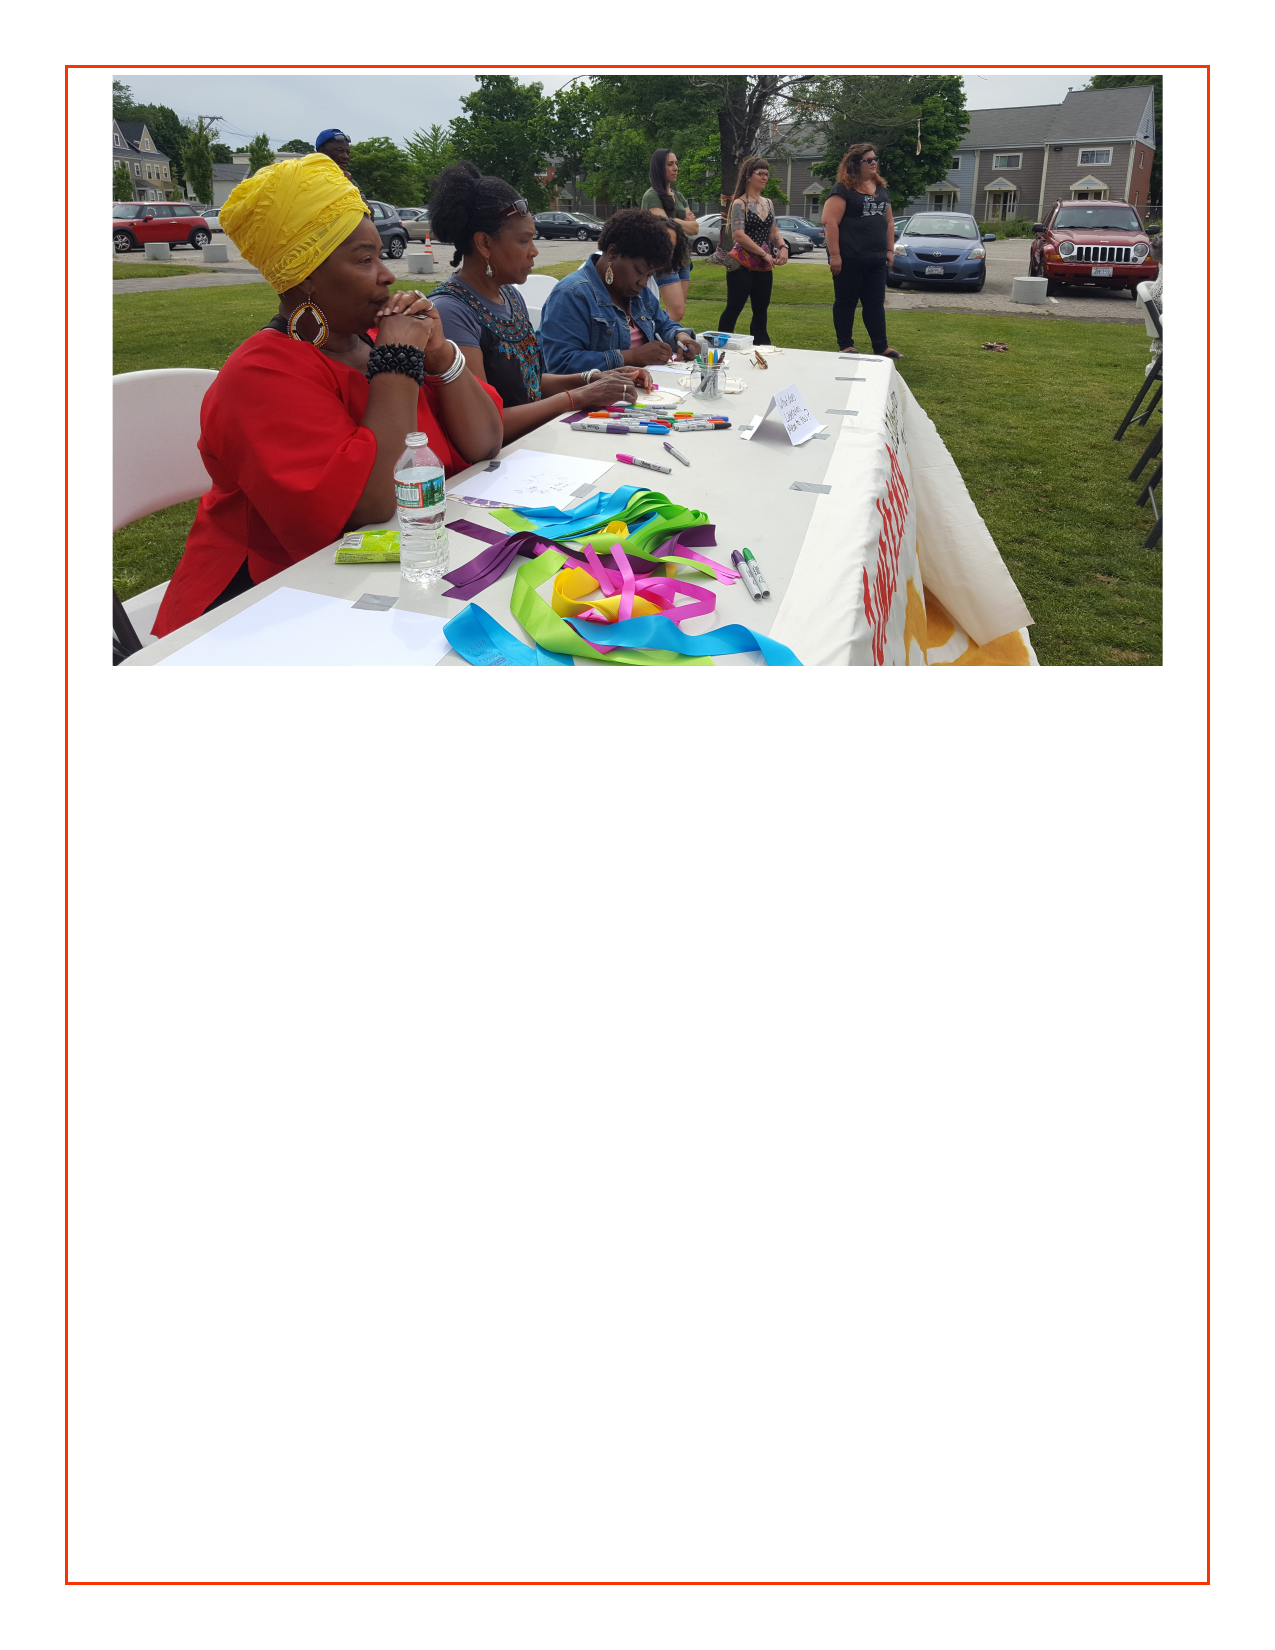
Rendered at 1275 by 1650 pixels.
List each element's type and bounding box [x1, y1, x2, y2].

picture [112, 75, 1163, 666]
